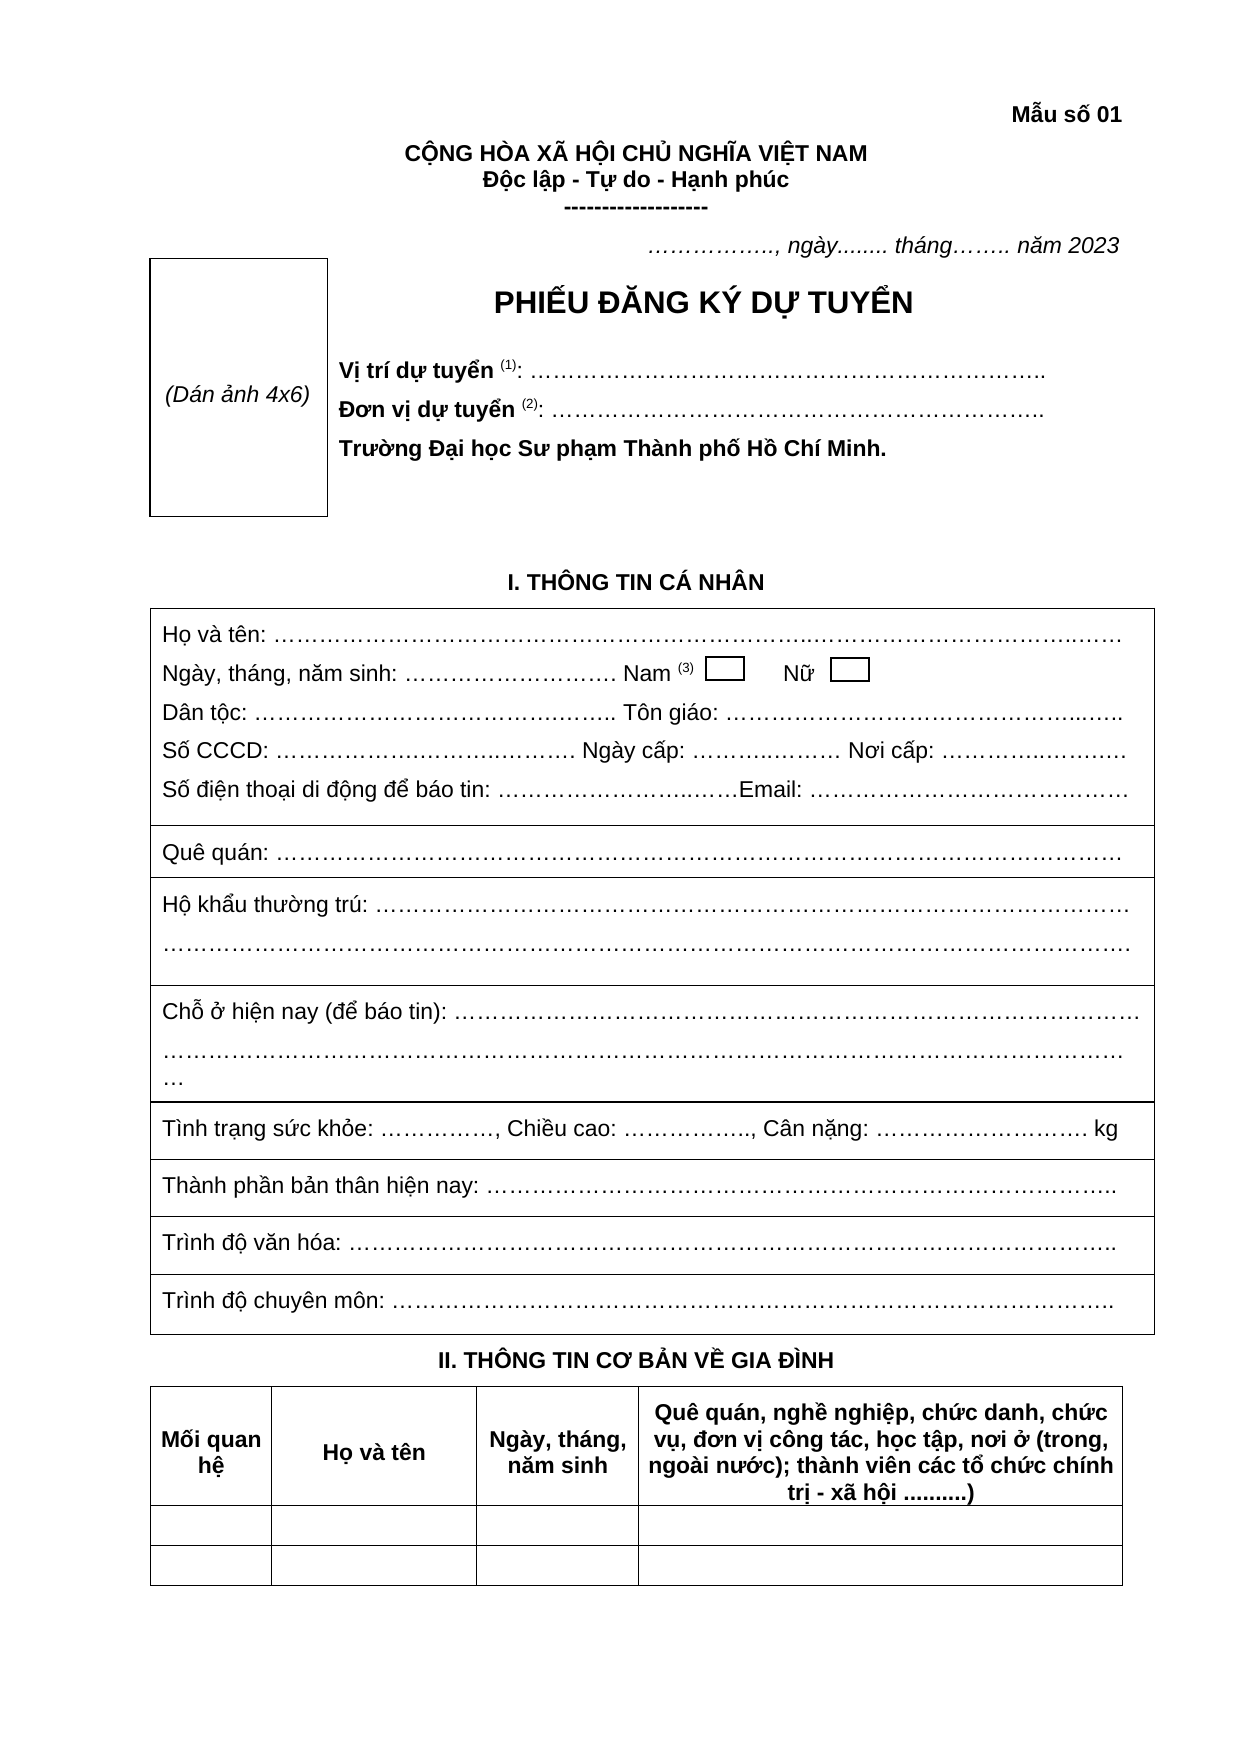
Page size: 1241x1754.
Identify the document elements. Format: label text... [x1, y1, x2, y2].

table_cell Chỗ ở hiện nay (để báo tin): ……………………………………………………………………………… ………………………………………………………………………………………………………………… [151, 986, 1154, 1101]
table_cell [477, 1506, 638, 1545]
table_cell Tình trạng sức khỏe: ……………, Chiều cao: …………….., Cân nặng: ………………………. kg [151, 1103, 1154, 1159]
table_header (Dán ảnh 4x6) [151, 259, 327, 516]
text II. THÔNG TIN CƠ BẢN VỀ GIA ĐÌNH [150, 1347, 1122, 1373]
text Mẫu số 01 [150, 101, 1122, 127]
table_header Quê quán, nghề nghiệp, chức danh, chức vụ, đơn vị công tác, học tập, nơi ở (trong, ngoài nước); thành viên các tổ chức chính trị - xã hội ..........) [639, 1387, 1122, 1505]
table_cell [477, 1546, 638, 1584]
table_cell [272, 1546, 476, 1584]
table_cell [639, 1506, 1122, 1545]
table_cell Hộ khẩu thường trú: ……………………………………………………………………………………… ………………………………………………………………………………………………………………. [151, 878, 1154, 985]
text I. THÔNG TIN CÁ NHÂN [150, 568, 1122, 595]
table_cell [151, 1506, 271, 1545]
table_header Họ và tên [272, 1387, 476, 1505]
text …………….., ngày........ tháng…….. năm 2023 [150, 232, 1122, 258]
text CỘNG HÒA XÃ HỘI CHỦ NGHĨA VIỆT NAM Độc lập - Tự do - Hạnh phúc ------------------- [150, 140, 1122, 219]
table_cell [272, 1506, 476, 1545]
table_header Ngày, tháng, năm sinh [477, 1387, 638, 1505]
table_header Họ và tên: ……………………………………………………………..……………………………..…… Ngày, tháng, năm sinh: ………………………. Nam (3) 󠄑 Nữ 󠄑 Dân tộc: ………………………………….…….. Tôn giáo: ………………………………………...….. Số CCCD: ……………….………..………. Ngày cấp: ………..……… Nơi cấp: …………..…….…. Số điện thoại di động để báo tin: ……………………..……Email: …………………………………… [151, 609, 1154, 825]
table_cell [151, 1546, 271, 1584]
table_cell Thành phần bản thân hiện nay: ……………………………………………………………………….. [151, 1160, 1154, 1216]
table_cell Trình độ văn hóa: ……………………………………………………………………………………….. [151, 1217, 1154, 1273]
table_cell [639, 1546, 1122, 1584]
table_header Mối quan hệ [151, 1387, 271, 1505]
table_cell Trình độ chuyên môn: ………………………………………………………………………………….. [151, 1275, 1154, 1333]
table_header PHIẾU ĐĂNG KÝ DỰ TUYỂN Vị trí dự tuyển (1): ………………………………………………………….. Đơn vị dự tuyển (2): ……………………………………………………….. Trường Đại học Sư phạm Thành phố Hồ Chí Minh. [328, 258, 1080, 516]
table_cell Quê quán: ………………………………………………………………………………………………… [151, 826, 1154, 877]
